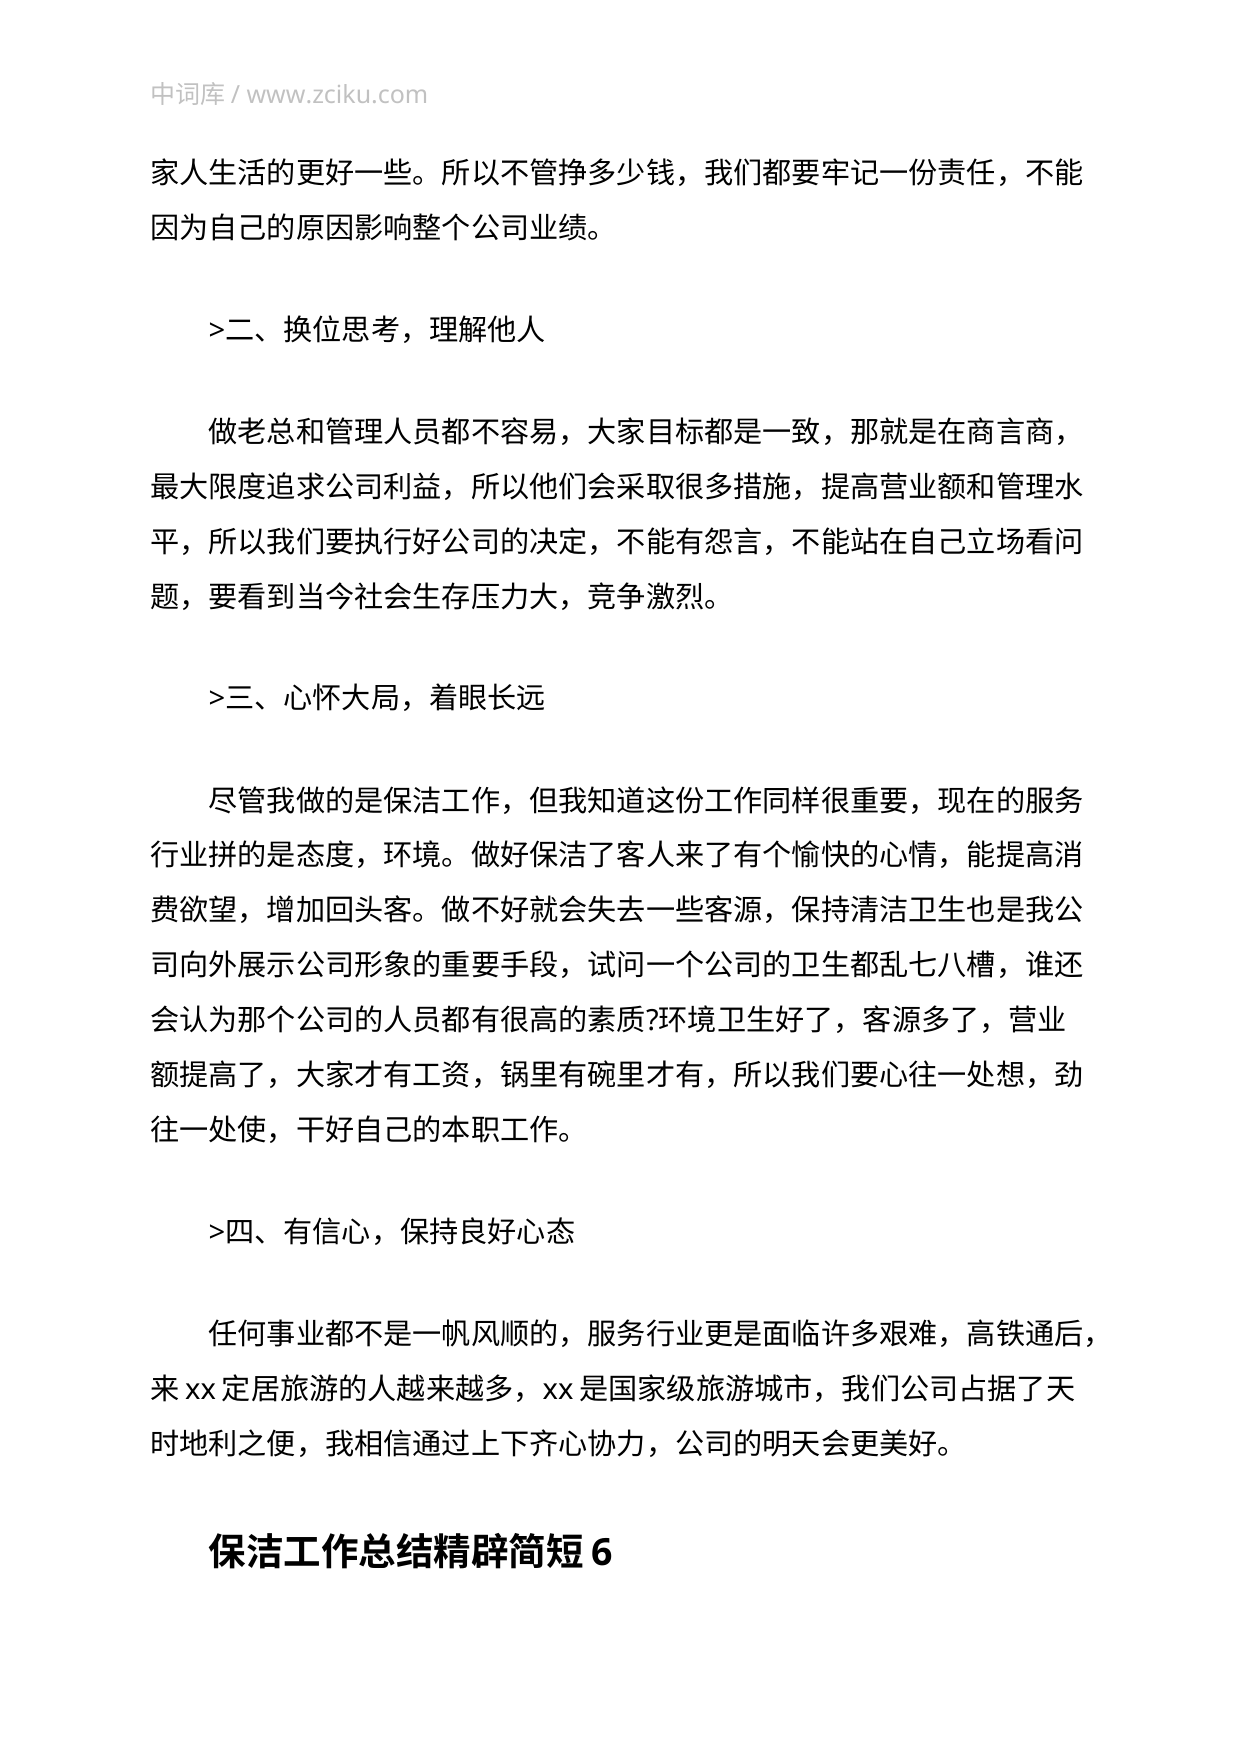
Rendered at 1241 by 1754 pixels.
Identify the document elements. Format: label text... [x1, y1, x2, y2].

text 任何事业都不是一帆风顺的，服务行业更是面临许多艰难，高铁通后，来xx定居旅游的人越来越多，xx是国家级旅游城市，我们公司占据了天时地利之便，我相信通过上下齐心协力，公司的明天会更美好。 [150, 1310, 1090, 1462]
text >四、有信心，保持良好心态 [150, 1208, 1090, 1251]
text 尽管我做的是保洁工作，但我知道这份工作同样很重要，现在的服务行业拼的是态度，环境。做好保洁了客人来了有个愉快的心情，能提高消费欲望，增加回头客。做不好就会失去一些客源，保持清洁卫生也是我公司向外展示公司形象的重要手段，试问一个公司的卫生都乱七八槽，谁还会认为那个公司的人员都有很高的素质?环境卫生好了，客源多了，营业额提高了，大家才有工资，锅里有碗里才有，所以我们要心往一处想，劲往一处使，干好自己的本职工作。 [150, 777, 1090, 1149]
text 保洁工作总结精辟简短6 [150, 1522, 1090, 1576]
text >三、心怀大局，着眼长远 [150, 675, 1090, 717]
text >二、换位思考，理解他人 [150, 307, 1090, 349]
text 做老总和管理人员都不容易，大家目标都是一致，那就是在商言商，最大限度追求公司利益，所以他们会采取很多措施，提高营业额和管理水平，所以我们要执行好公司的决定，不能有怨言，不能站在自己立场看问题，要看到当今社会生存压力大，竞争激烈。 [150, 409, 1090, 616]
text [150, 150, 1090, 247]
